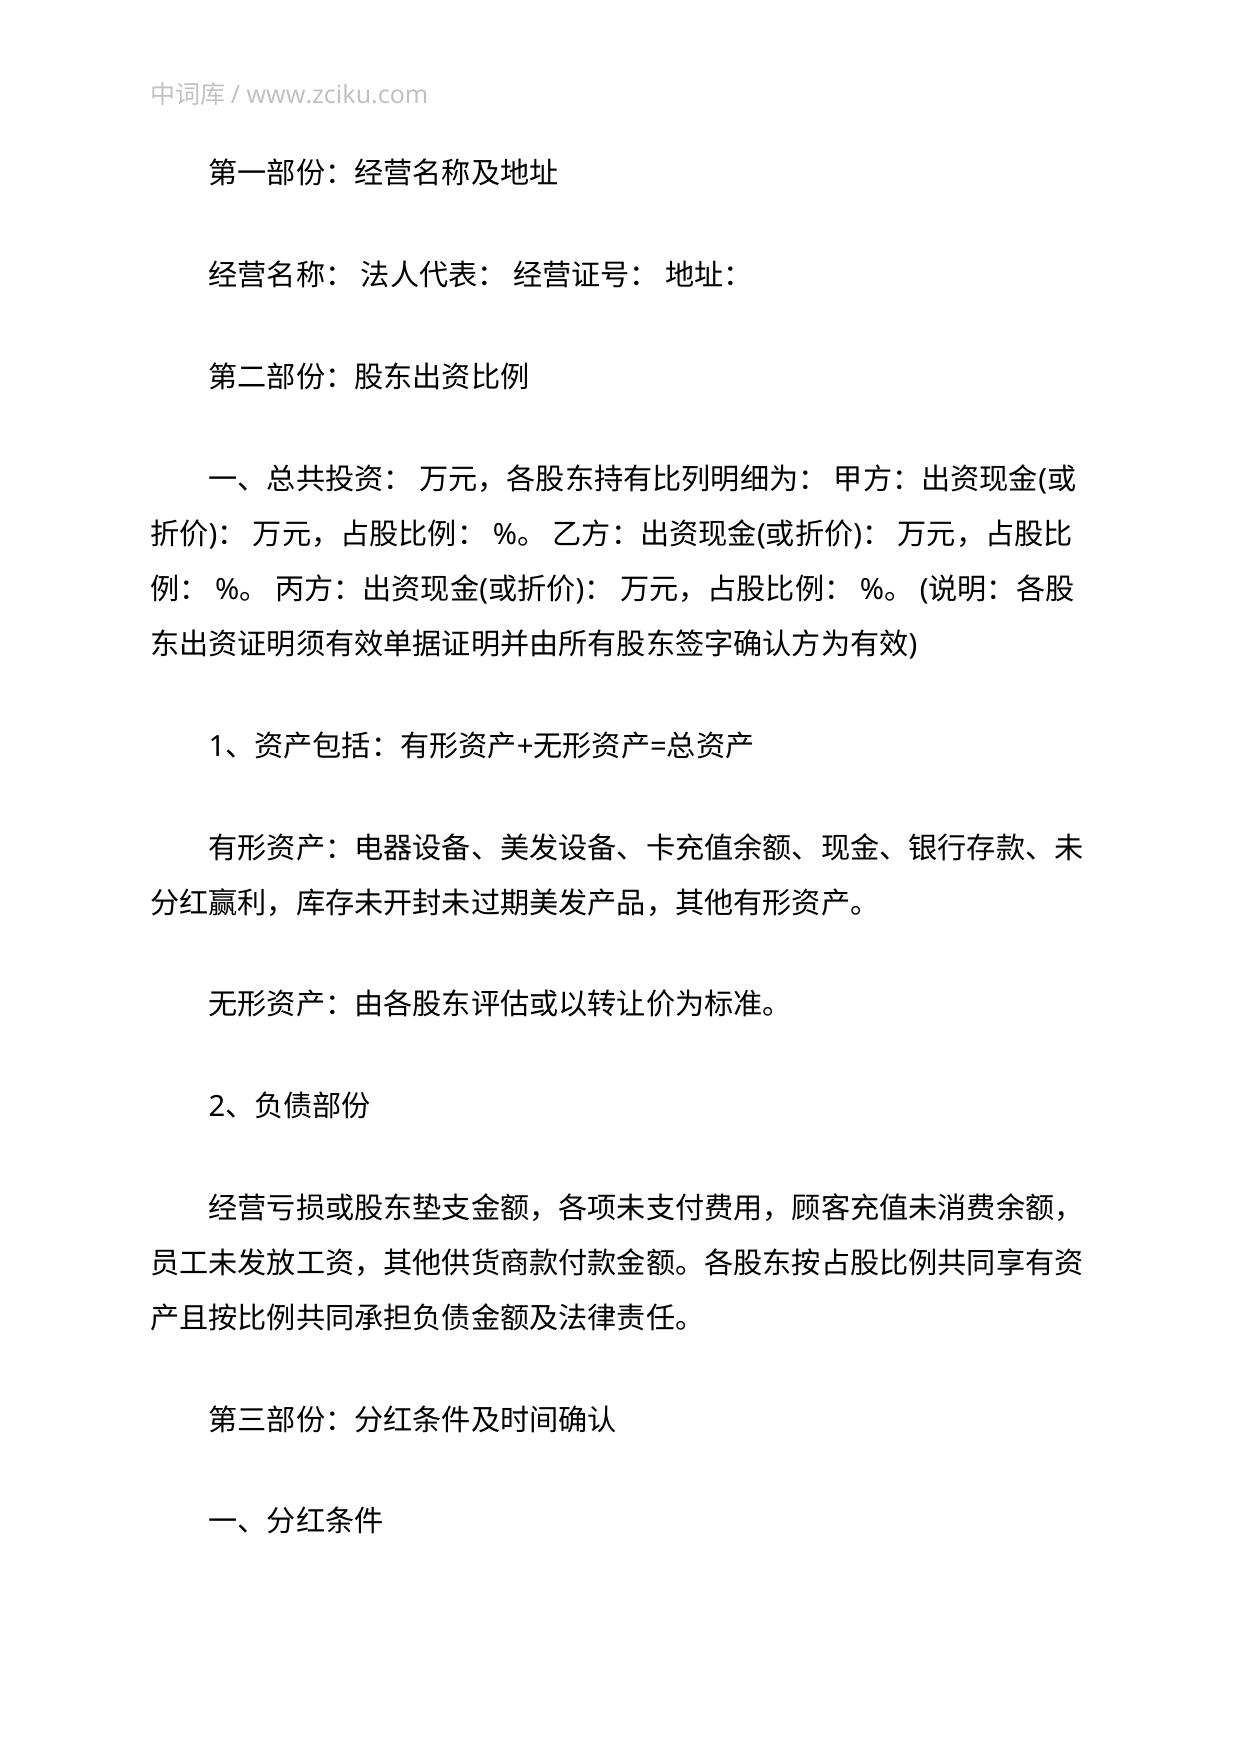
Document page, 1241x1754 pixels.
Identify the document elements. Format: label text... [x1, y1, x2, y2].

text 经营亏损或股东垫支金额，各项未支付费用，顾客充值未消费余额，员工未发放工资，其他供货商款付款金额。各股东按占股比例共同享有资产且按比例共同承担负债金额及法律责任。 [150, 1185, 1090, 1337]
text 经营名称： 法人代表： 经营证号： 地址： [150, 252, 1090, 294]
text 一、总共投资： 万元，各股东持有比列明细为： 甲方：出资现金(或折价)： 万元，占股比例： %。 乙方：出资现金(或折价)： 万元，占股比例： %。 丙方：出资现金(或折价)： 万元，占股比例： %。 (说明：各股东出资证明须有效单据证明并由所有股东签字确认方为有效) [150, 455, 1090, 663]
text 第二部份：股东出资比例 [150, 353, 1090, 396]
text 第三部份：分红条件及时间确认 [150, 1396, 1090, 1438]
text 1、资产包括：有形资产+无形资产=总资产 [150, 722, 1090, 765]
text 一、分红条件 [150, 1498, 1090, 1540]
text 无形资产：由各股东评估或以转让价为标准。 [150, 981, 1090, 1023]
text 2、负债部份 [150, 1083, 1090, 1125]
text 第一部份：经营名称及地址 [150, 150, 1090, 192]
text 有形资产：电器设备、美发设备、卡充值余额、现金、银行存款、未分红赢利，库存未开封未过期美发产品，其他有形资产。 [150, 824, 1090, 921]
